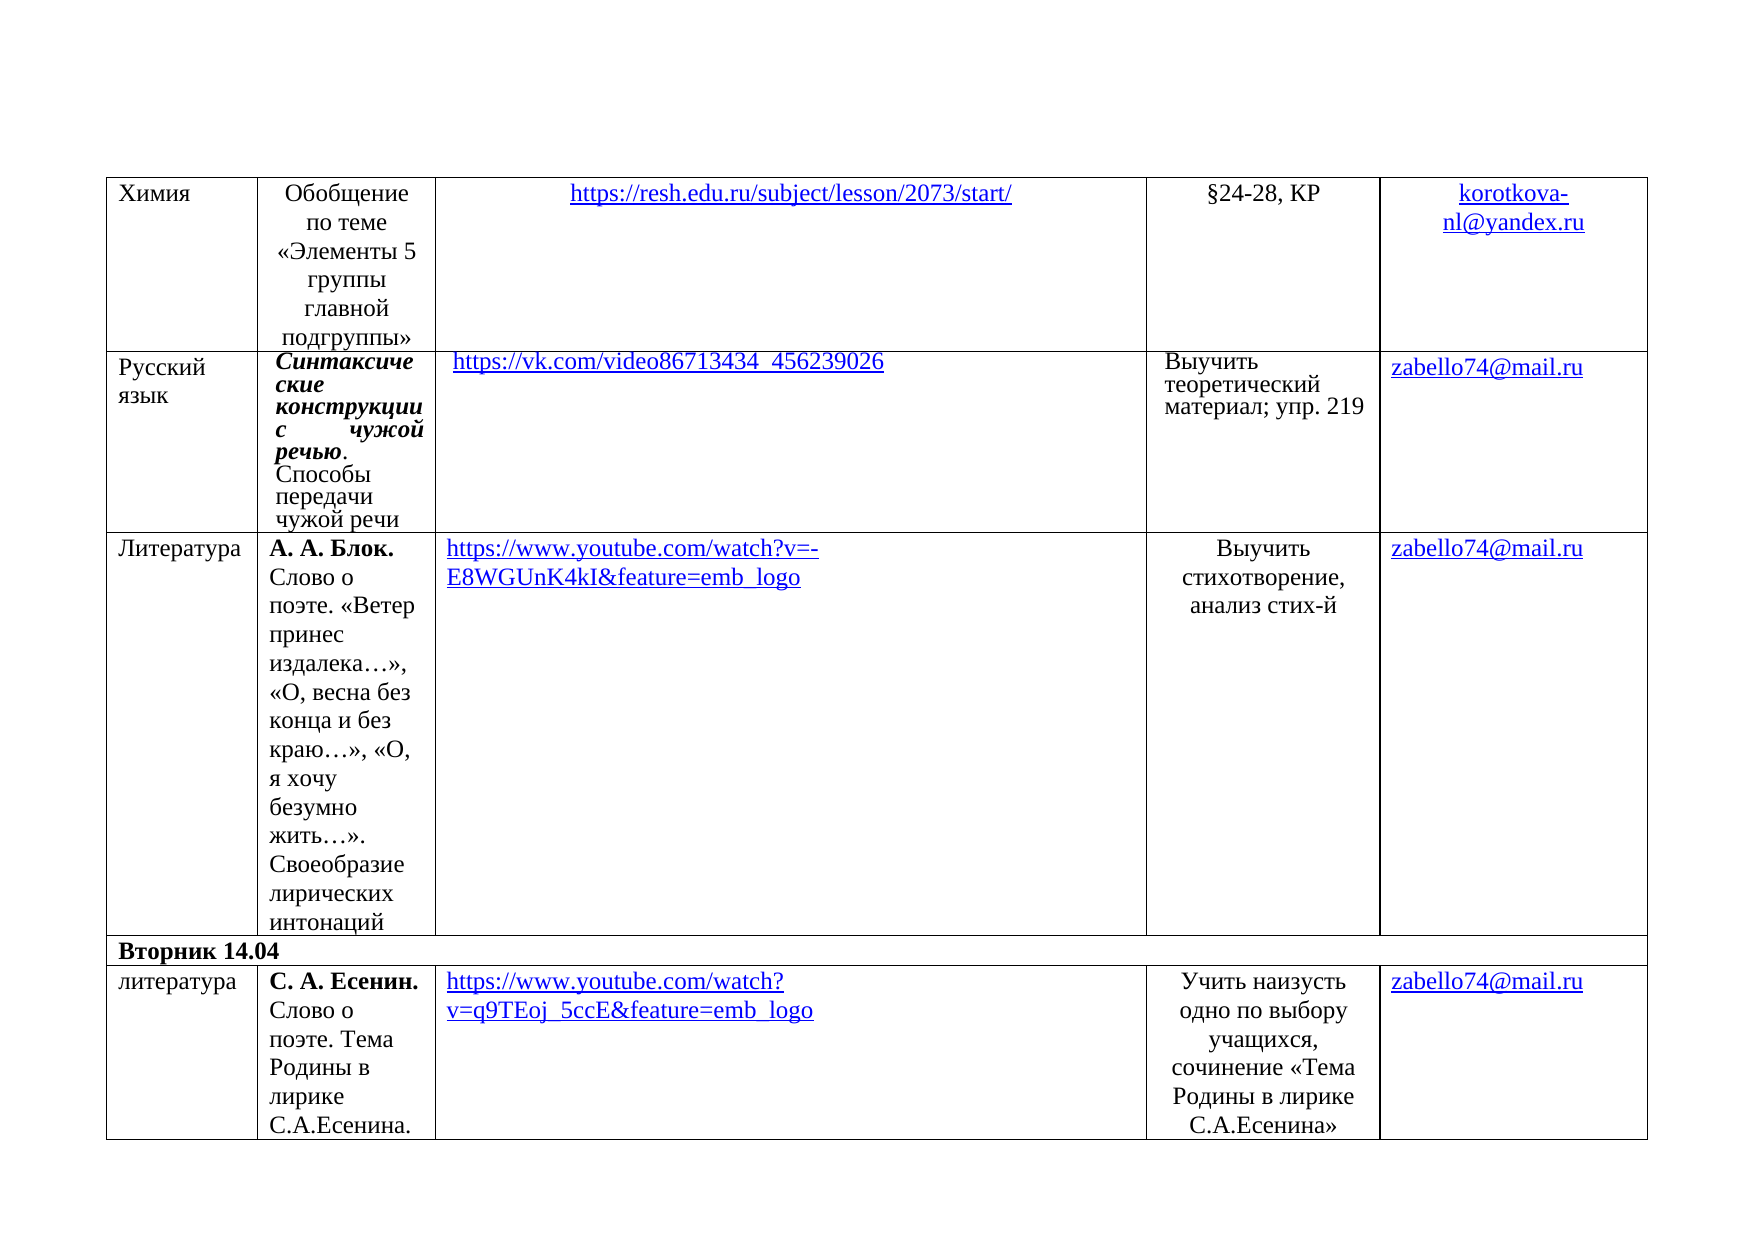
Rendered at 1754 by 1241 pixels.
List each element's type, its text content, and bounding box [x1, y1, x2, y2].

table_cell zabello74@mail.ru [1381, 966, 1647, 1139]
table_cell https://resh.edu.ru/subject/lesson/2073/start/ [436, 178, 1146, 351]
table_cell Выучить теоретический материал; упр. 219 [1147, 352, 1379, 532]
table_cell Синтаксические конструкции с чужой речью. Способы передачи чужой речи [258, 352, 435, 532]
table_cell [1147, 966, 1379, 1139]
table_cell А. А. Блок. Слово о поэте. «Ветер принес издалека…», «О, весна без конца и без краю…», «О, я хочу безумно жить…». Своеобразие лирических интонаций [258, 533, 435, 935]
table_cell Русский язык [107, 352, 257, 532]
table_cell korotkova-nl@yandex.ru [1381, 178, 1647, 351]
table_cell литература [107, 966, 257, 1139]
table_cell zabello74@mail.ru [1381, 352, 1647, 532]
table_cell Литература [107, 533, 257, 935]
table_cell §24-28, КР [1147, 178, 1379, 351]
table_cell Выучить стихотворение, анализ стих-й [1147, 533, 1379, 935]
table_cell Вторник 14.04 [107, 936, 1647, 965]
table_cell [258, 966, 435, 1139]
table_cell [436, 966, 1146, 1139]
table_cell Обобщение по теме «Элементы 5 группы главной подгруппы» [258, 178, 435, 351]
table_cell Химия [107, 178, 257, 351]
table_cell https://vk.com/video86713434_456239026 [436, 352, 1146, 532]
table_cell zabello74@mail.ru [1381, 533, 1647, 935]
table_cell https://www.youtube.com/watch?v=-E8WGUnK4kI&feature=emb_logo [436, 533, 1146, 935]
